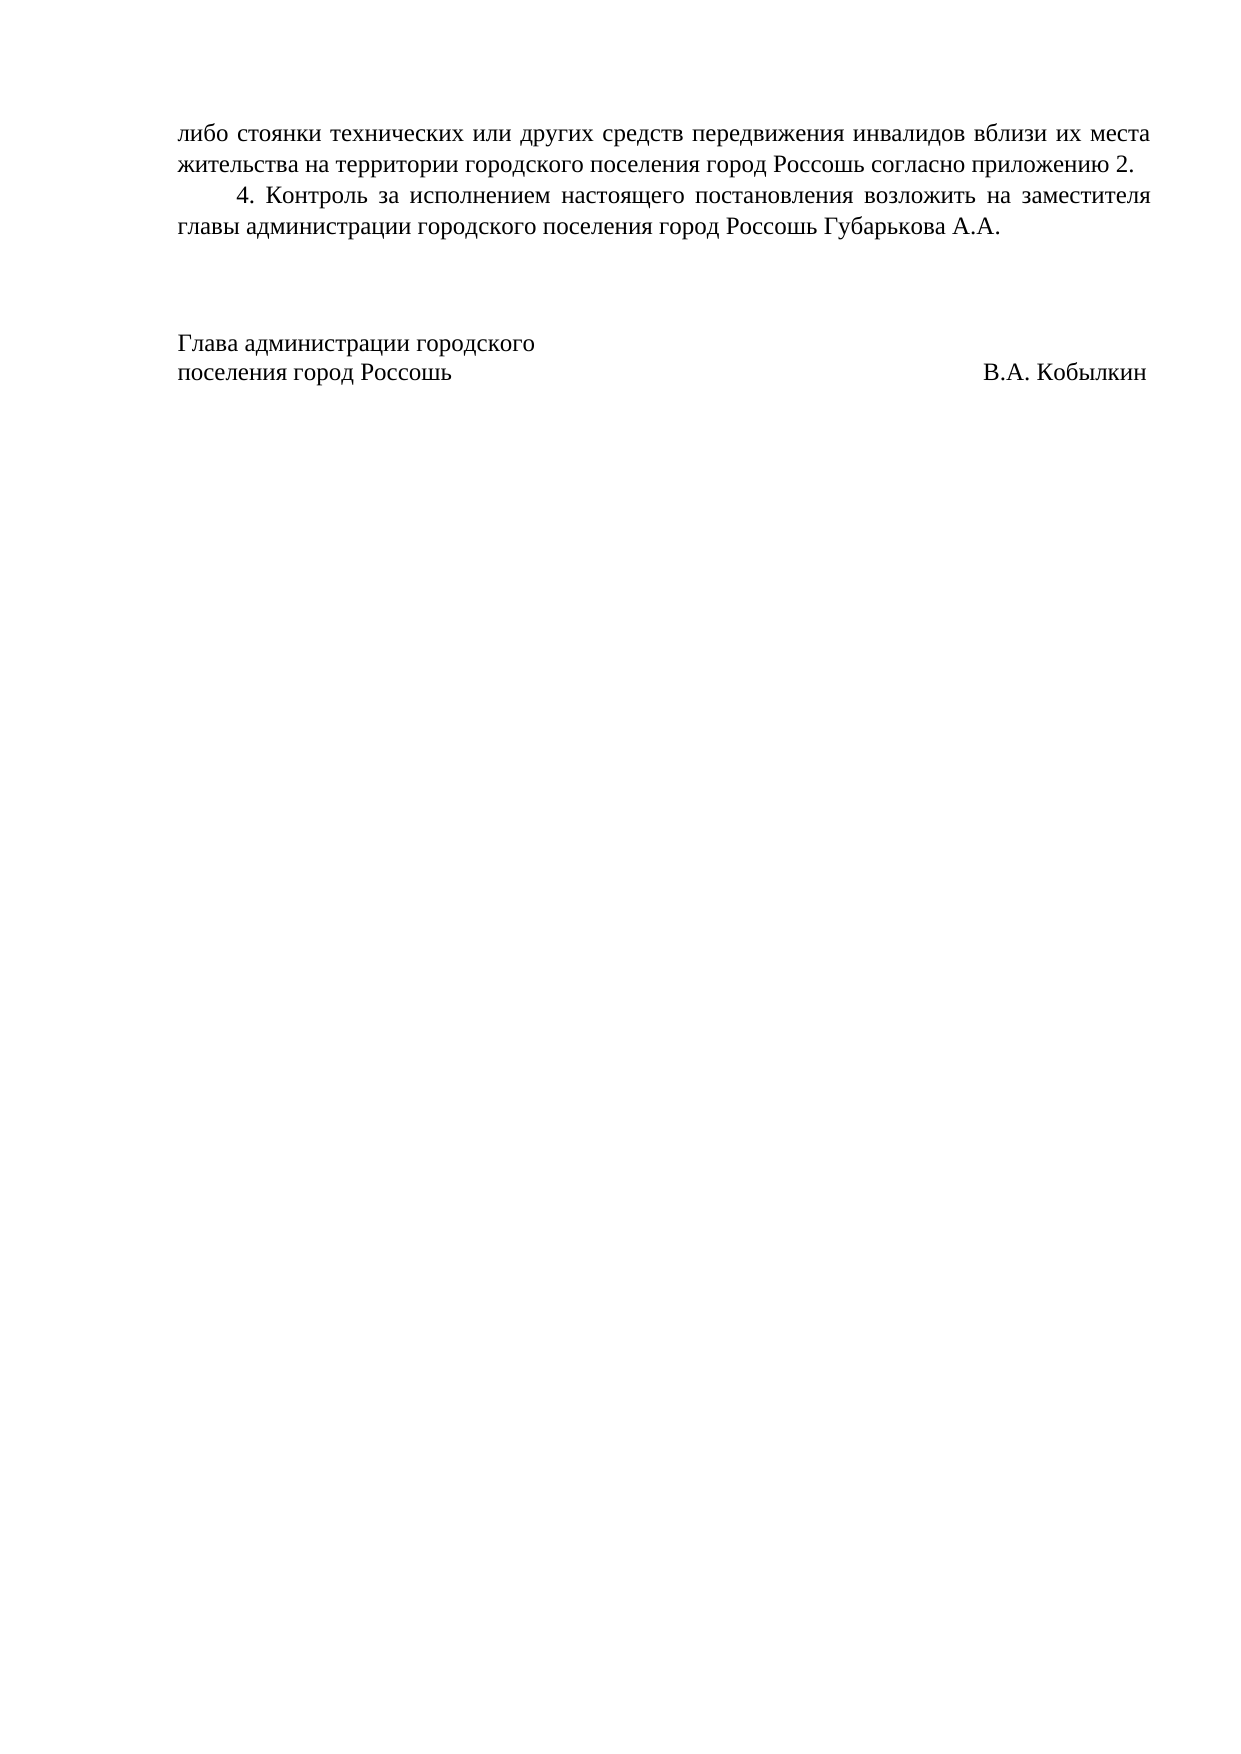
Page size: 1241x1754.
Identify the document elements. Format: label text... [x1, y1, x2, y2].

text Глава администрации городского [177, 328, 1152, 357]
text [177, 118, 1152, 178]
text 4. Контроль за исполнением настоящего постановления возложить на заместителя главы администрации городского поселения город Россошь Губарькова А.А. [177, 180, 1152, 240]
text поселения город Россошь В.А. Кобылкин [177, 357, 1152, 386]
